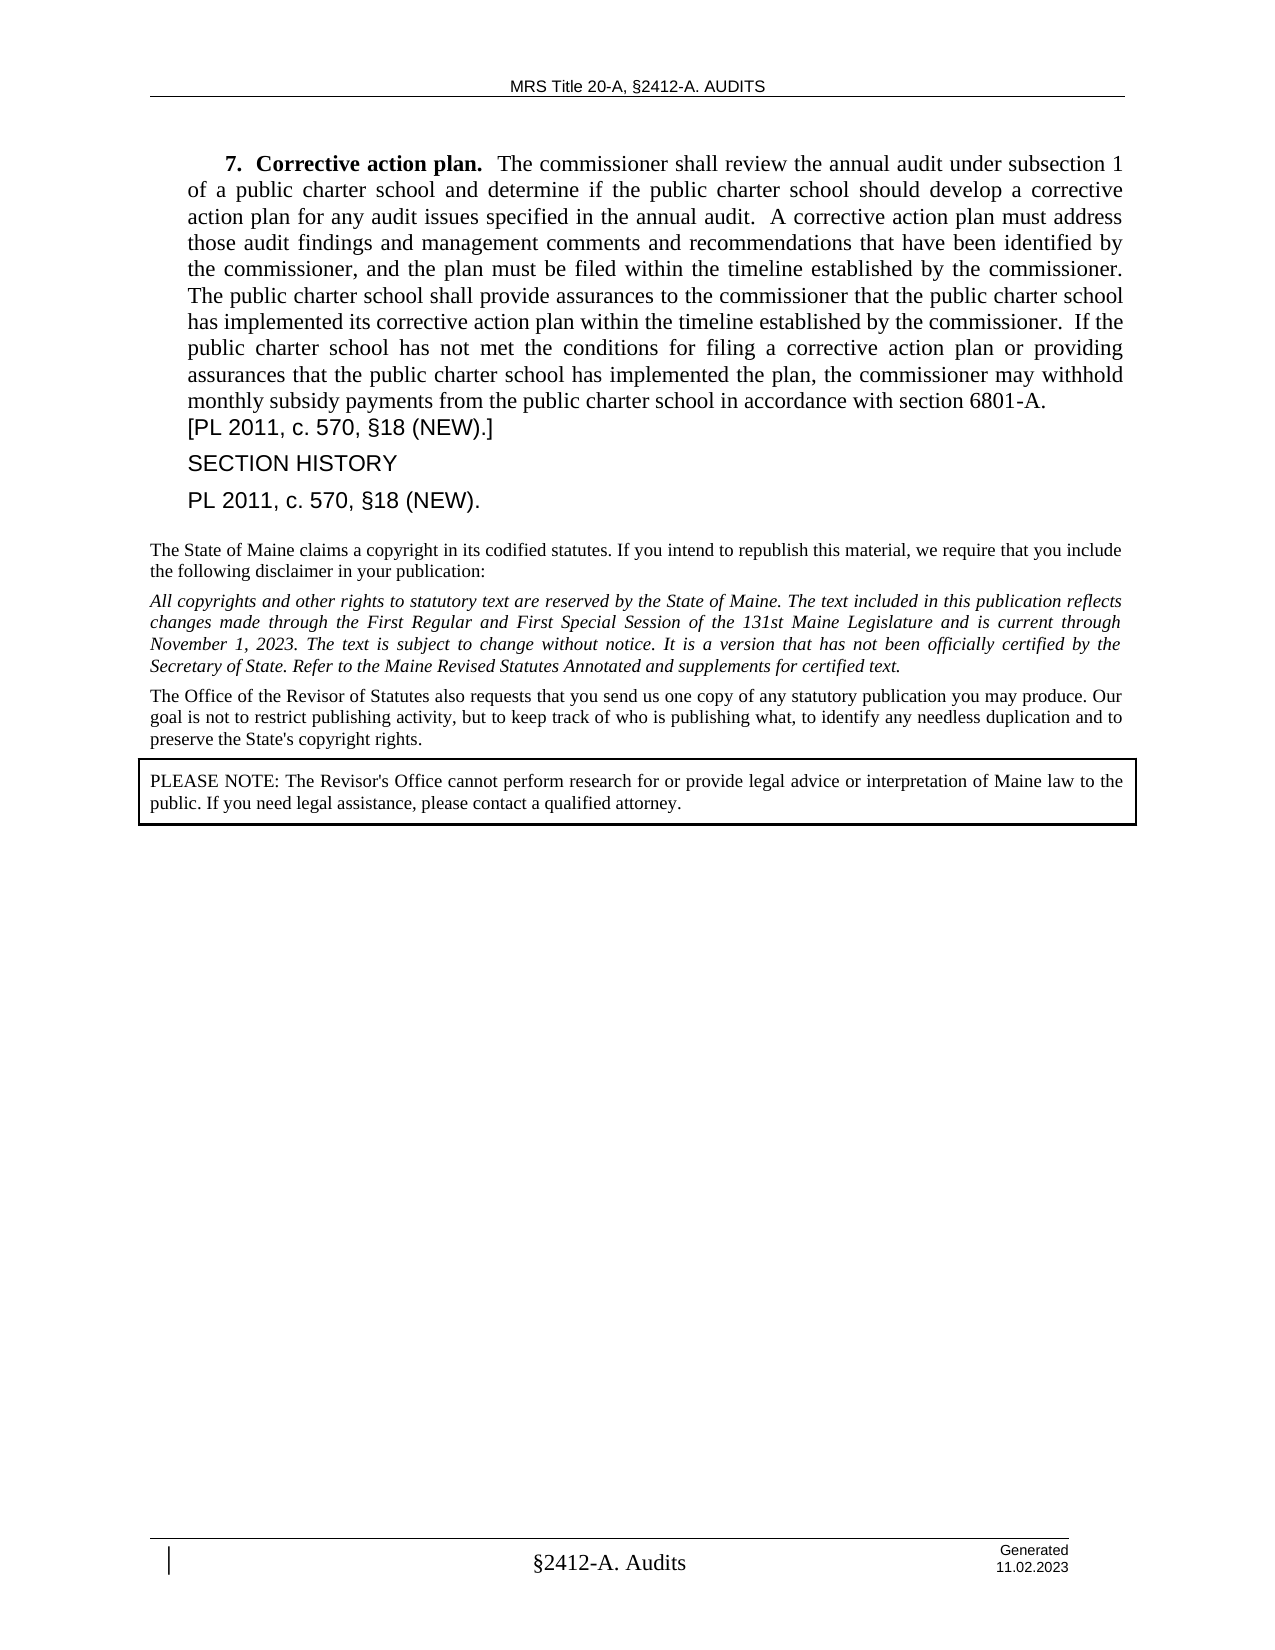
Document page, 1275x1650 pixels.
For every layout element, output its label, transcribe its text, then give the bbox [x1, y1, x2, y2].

text The State of Maine claims a copyright in its codified statutes. If you intend to republish this material, we require that you include the following disclaimer in your publication: [150, 538, 1125, 582]
text The Office of the Revisor of Statutes also requests that you send us one copy of any statutory publication you may produce. Our goal is not to restrict publishing activity, but to keep track of who is publishing what, to identify any needless duplication and to preserve the State's copyright rights. [150, 684, 1125, 749]
text PL 2011, c. 570, §18 (NEW). [187, 487, 1125, 513]
text All copyrights and other rights to statutory text are reserved by the State of Maine. The text included in this publication reflects changes made through the First Regular and First Special Session of the 131st Maine Legislature and is current through November 1, 2023 . The text is subject to change without notice. It is a version that has not been officially certified by the Secretary of State. Refer to the Maine Revised Statutes Annotated and supplements for certified text. [150, 590, 1125, 676]
text 7. Corrective action plan. The commissioner shall review the annual audit under subsection 1 of a public charter school and determine if the public charter school should develop a corrective action plan for any audit issues specified in the annual audit. A corrective action plan must address those audit findings and management comments and recommendations that have been identified by the commissioner, and the plan must be filed within the timeline established by the commissioner. The public charter school shall provide assurances to the commissioner that the public charter school has implemented its corrective action plan within the timeline established by the commissioner. If the public charter school has not met the conditions for filing a corrective action plan or providing assurances that the public charter school has implemented the plan, the commissioner may withhold monthly subsidy payments from the public charter school in accordance with section 6801‑A. [187, 150, 1125, 413]
text SECTION HISTORY [187, 450, 1125, 477]
text PLEASE NOTE: The Revisor's Office cannot perform research for or provide legal advice or interpretation of Maine law to the public. If you need legal assistance, please contact a qualified attorney. [140, 760, 1135, 823]
text [PL 2011, c. 570, §18 (NEW).] [187, 413, 1125, 440]
